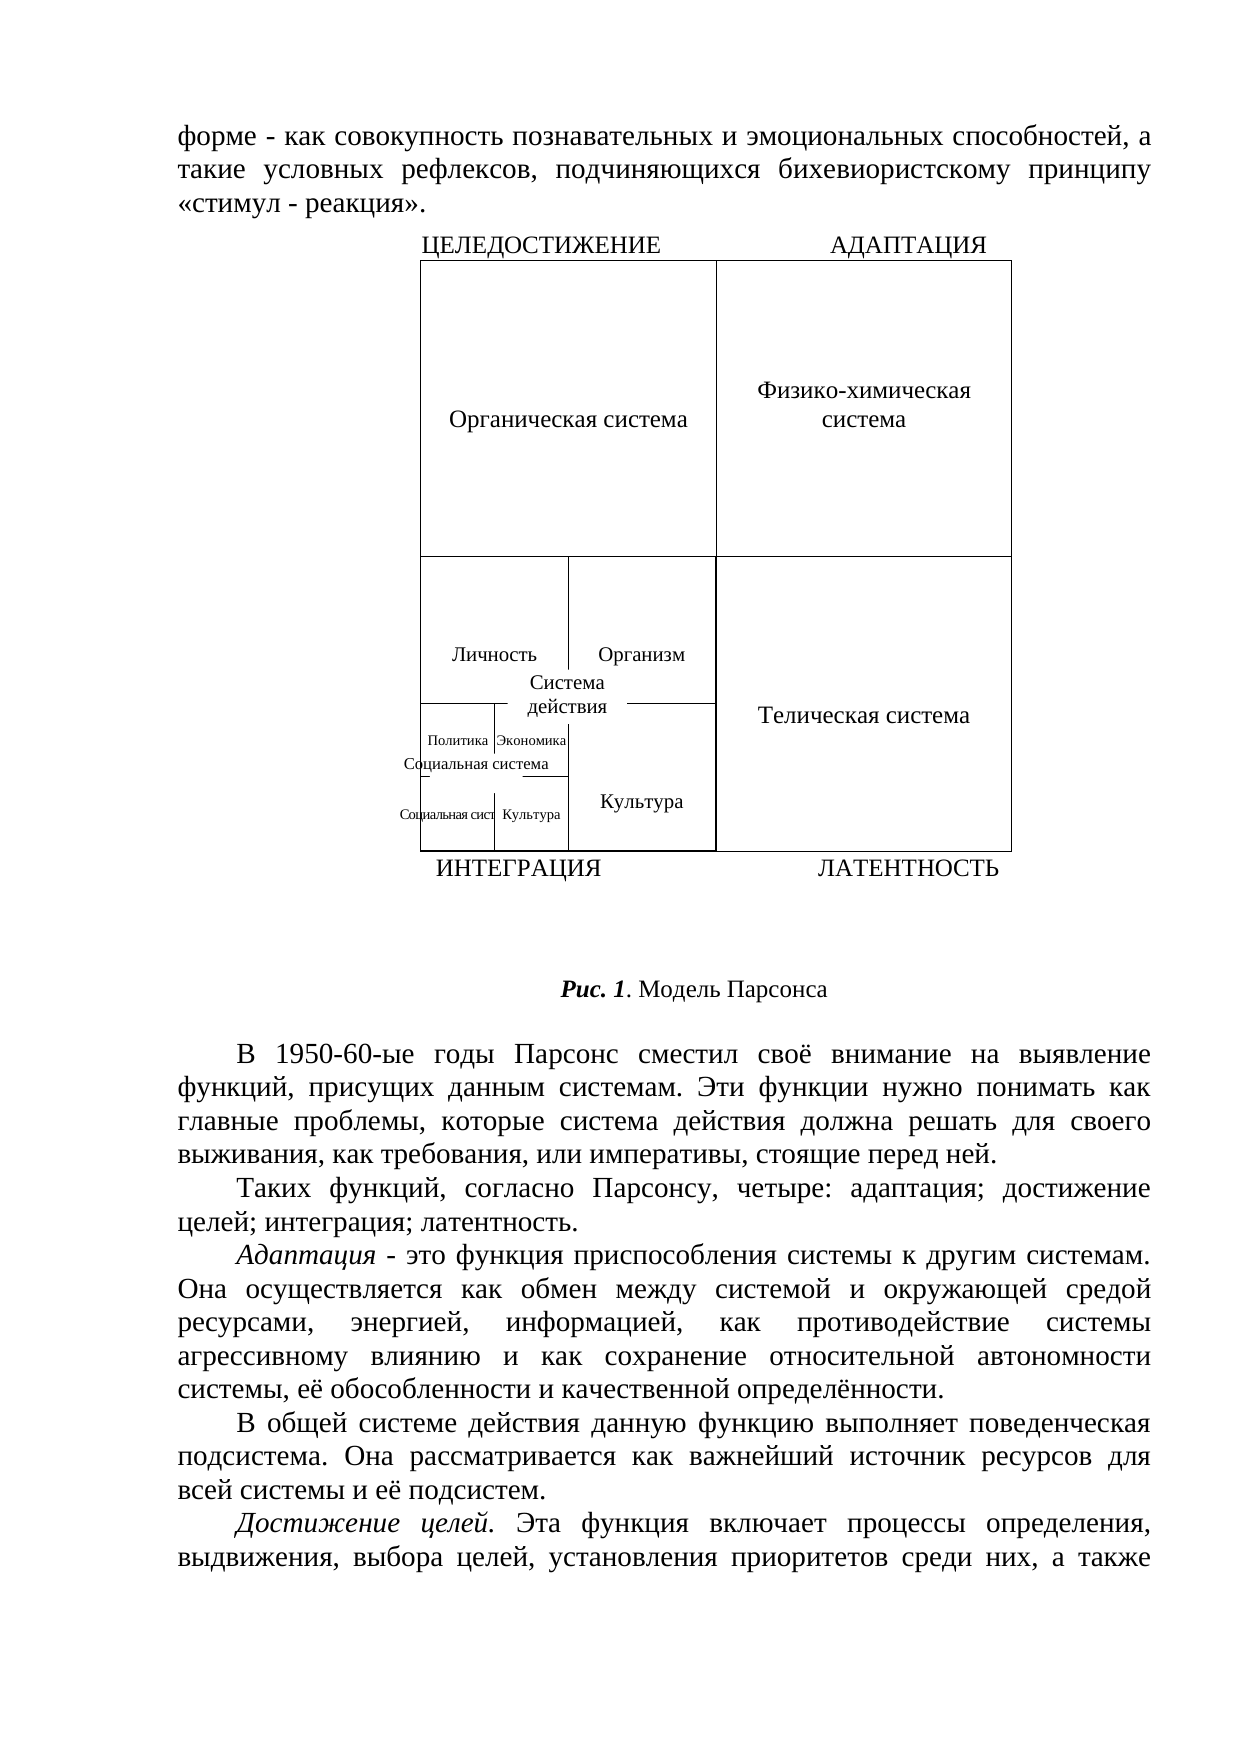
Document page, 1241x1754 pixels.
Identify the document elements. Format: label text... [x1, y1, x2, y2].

text В 1950-60-ые годы Парсонс сместил своё внимание на выявление функций, присущих данным системам. Эти функции нужно понимать как главные проблемы, которые система действия должна решать для своего выживания, как требования, или императивы, стоящие перед ней. [177, 1036, 1152, 1170]
text Адаптация - это функция приспособления системы к другим системам. Она осуществляется как обмен между системой и окружающей средой ресурсами, энергией, информацией, как противодействие системы агрессивному влиянию и как сохранение относительной автономности системы, её обособленности и качественной определённости. [177, 1237, 1152, 1405]
text Рис. 1. Модель Парсонса [177, 974, 1152, 1002]
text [177, 1506, 1152, 1573]
text В общей системе действия данную функцию выполняет поведенческая подсистема. Она рассматривается как важнейший источник ресурсов для всей системы и её подсистем. [177, 1405, 1152, 1506]
text Таких функций, согласно Парсонсу, четыре: адаптация; достижение целей; интеграция; латентность. [177, 1170, 1152, 1237]
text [177, 118, 1152, 219]
